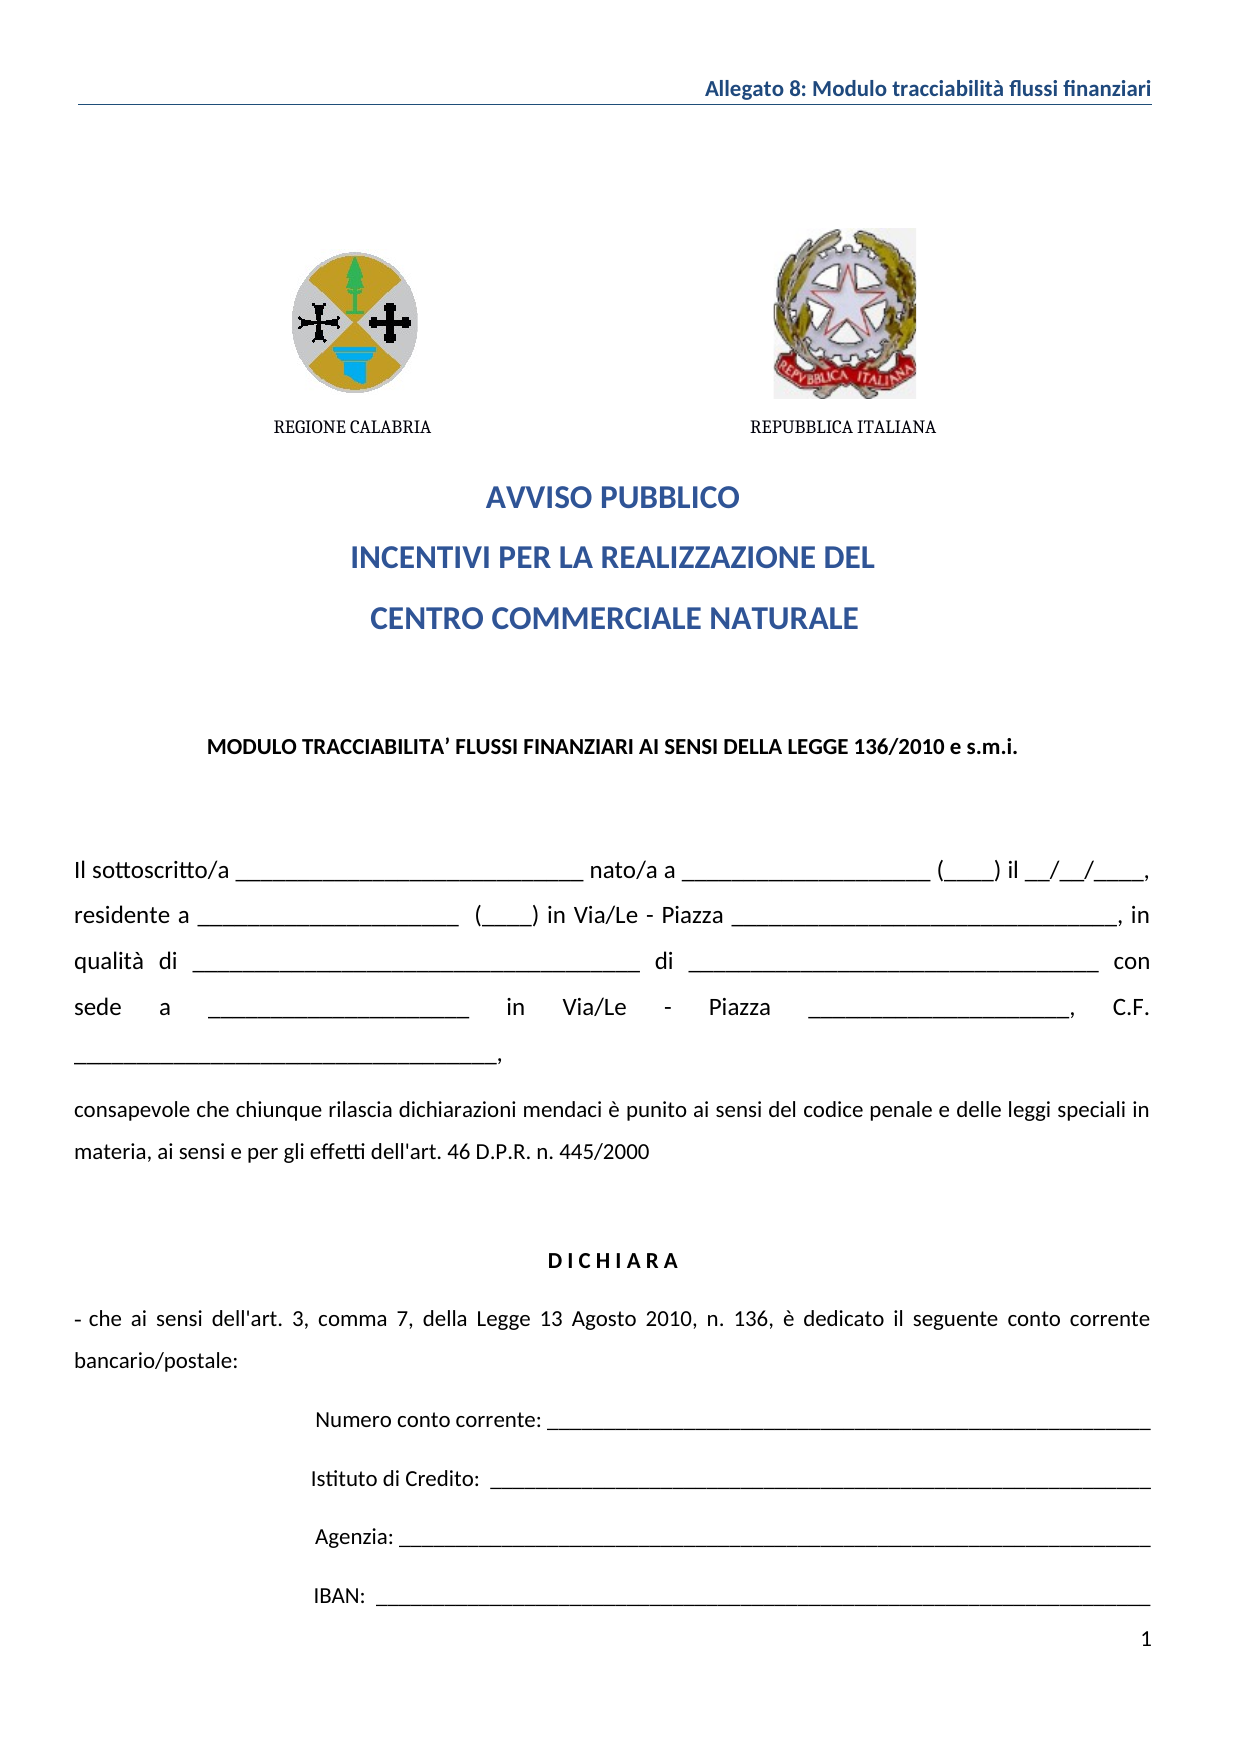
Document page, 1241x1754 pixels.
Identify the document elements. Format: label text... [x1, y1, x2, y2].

text Il sottoscritto/a ____________________________ nato/a a ____________________ (____) il __/__/____, residente a _____________________ (____) in Via/Le - Piazza _______________________________, in qualità di ____________________________________ di _________________________________ con sede a _____________________ in Via/Le - Piazza _____________________, C.F. __________________________________, [74, 854, 1152, 1067]
text Istituto di Credito: __________________________________________________________ [74, 1464, 1152, 1492]
text AVVISO PUBBLICO [74, 476, 1152, 516]
text consapevole che chiunque rilascia dichiarazioni mendaci è punito ai sensi del codice penale e delle leggi speciali in materia, ai sensi e per gli effetti dell'art. 46 D.P.R. n. 445/2000 [74, 1095, 1152, 1165]
subtitle CENTRO COMMERCIALE NATURALE [195, 597, 1034, 638]
text Numero conto corrente: _____________________________________________________ [74, 1405, 1152, 1433]
text Agenzia: __________________________________________________________________ [74, 1522, 1152, 1550]
picture [289, 249, 418, 394]
table_header [107, 228, 598, 413]
text D I C H I A R A [74, 1246, 1152, 1274]
table_cell REGIONE CALABRIA [107, 413, 598, 439]
table_cell REPUBBLICA ITALIANA [598, 413, 1089, 439]
picture [772, 228, 916, 396]
text INCENTIVI PER LA REALIZZAZIONE DEL [74, 536, 1152, 577]
text IBAN: ____________________________________________________________________ [78, 1581, 1152, 1609]
text MODULO TRACCIABILITA’ FLUSSI FINANZIARI AI SENSI DELLA LEGGE 136/2010 e s.m.i. [74, 732, 1152, 760]
table_header [598, 228, 1089, 413]
list che ai sensi dell'art. 3, comma 7, della Legge 13 Agosto 2010, n. 136, è dedicato il seguente conto corrente bancario/postale: [74, 1304, 1152, 1374]
